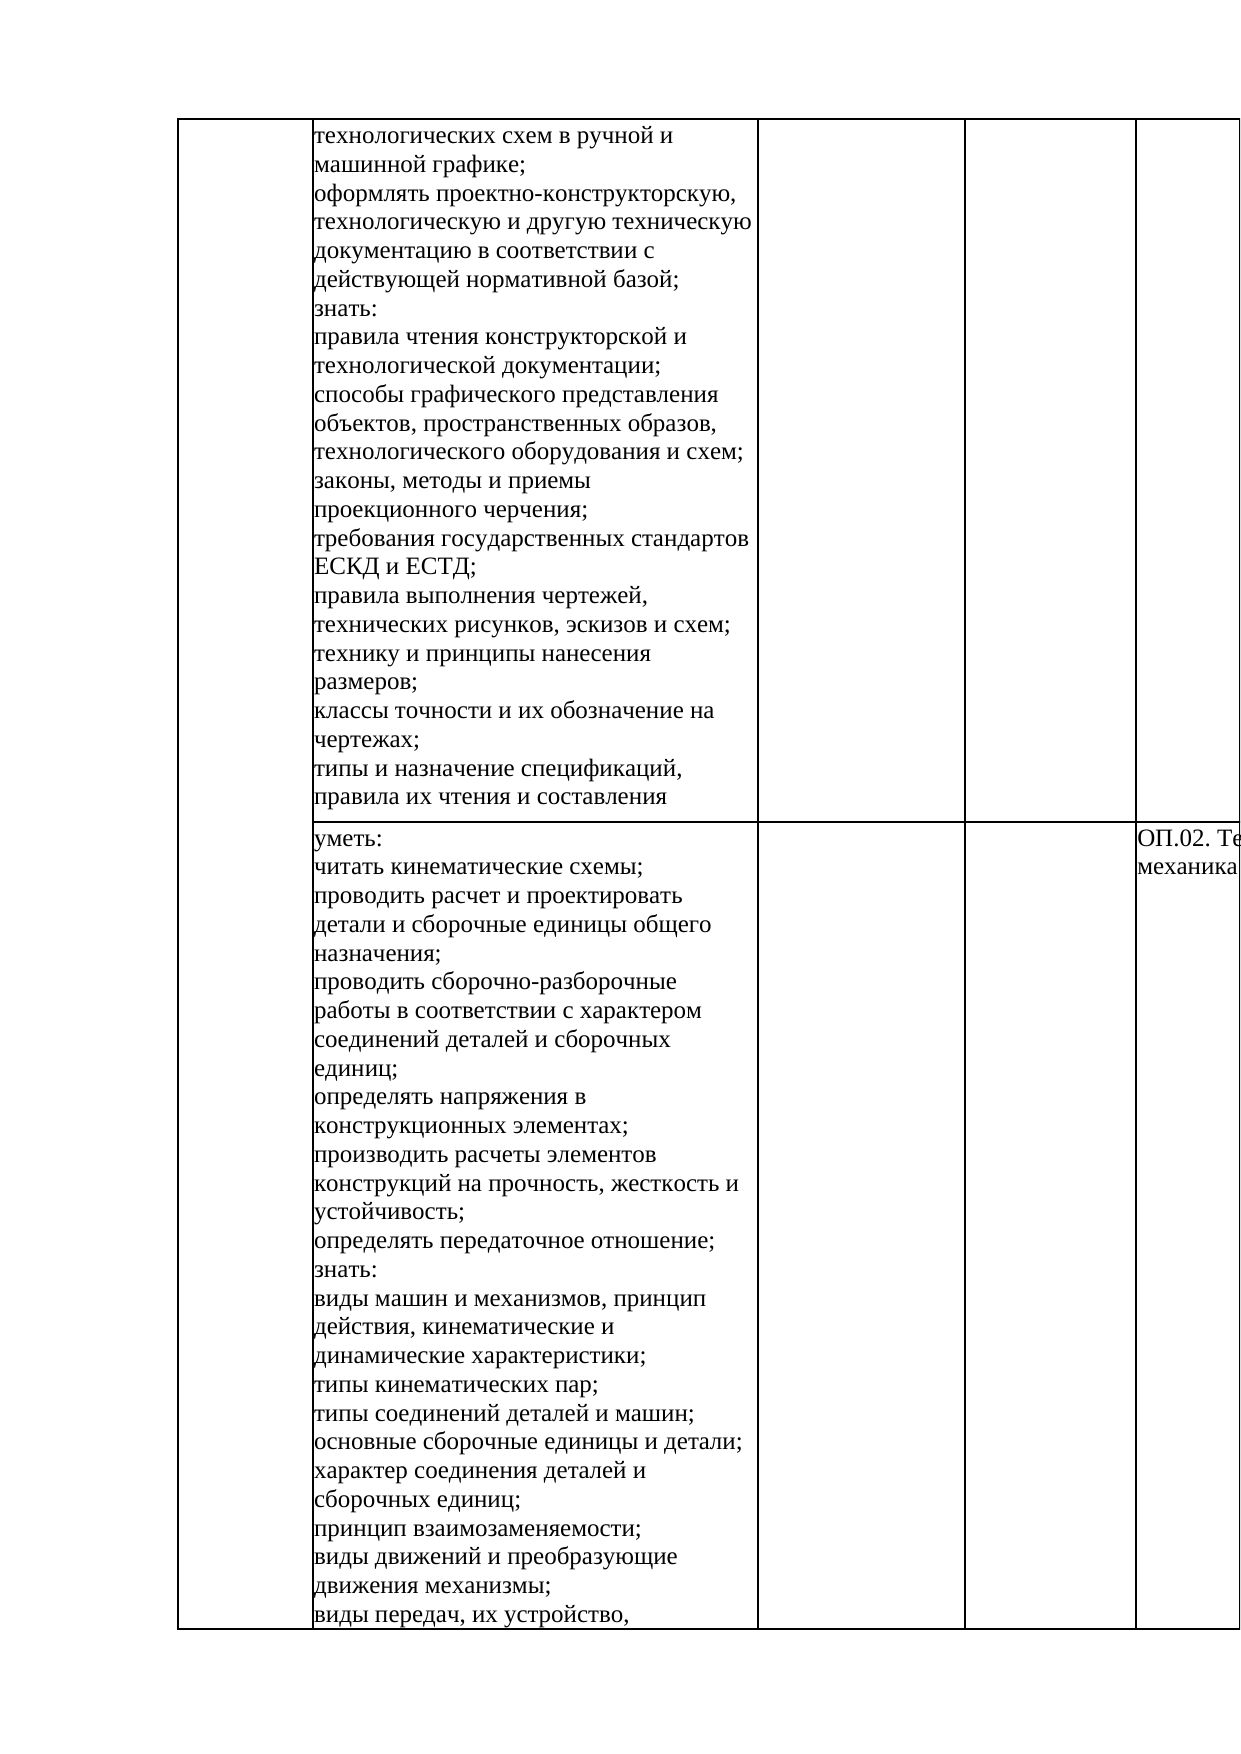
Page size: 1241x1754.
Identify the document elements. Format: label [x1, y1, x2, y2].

table_cell [759, 120, 964, 821]
table_cell [1137, 823, 1239, 1628]
table_cell [314, 823, 757, 1628]
table_cell [966, 120, 1135, 821]
table_cell [966, 823, 1135, 1628]
table_cell [1137, 120, 1239, 821]
table_cell [759, 823, 964, 1628]
table_cell [314, 120, 757, 821]
